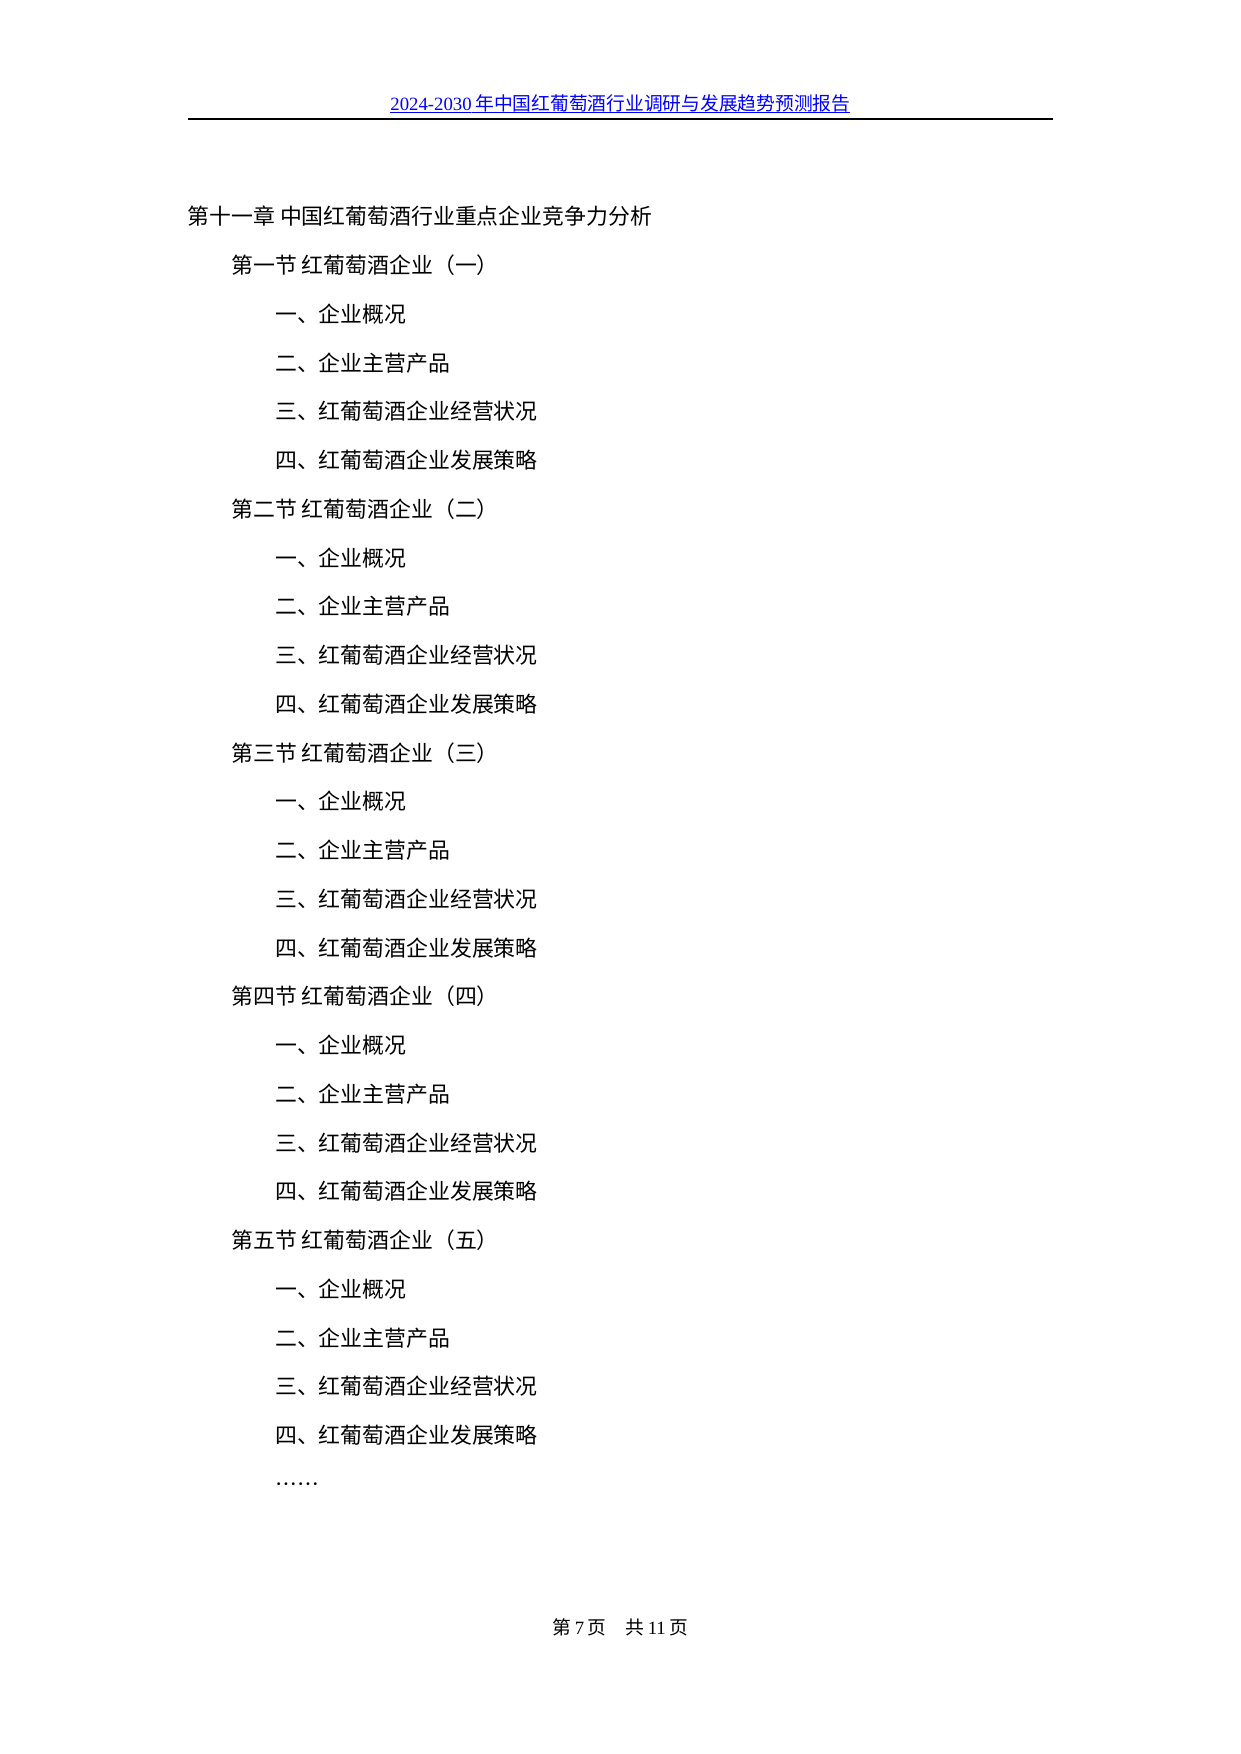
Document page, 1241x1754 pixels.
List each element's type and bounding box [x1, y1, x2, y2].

text [187, 150, 1053, 1499]
